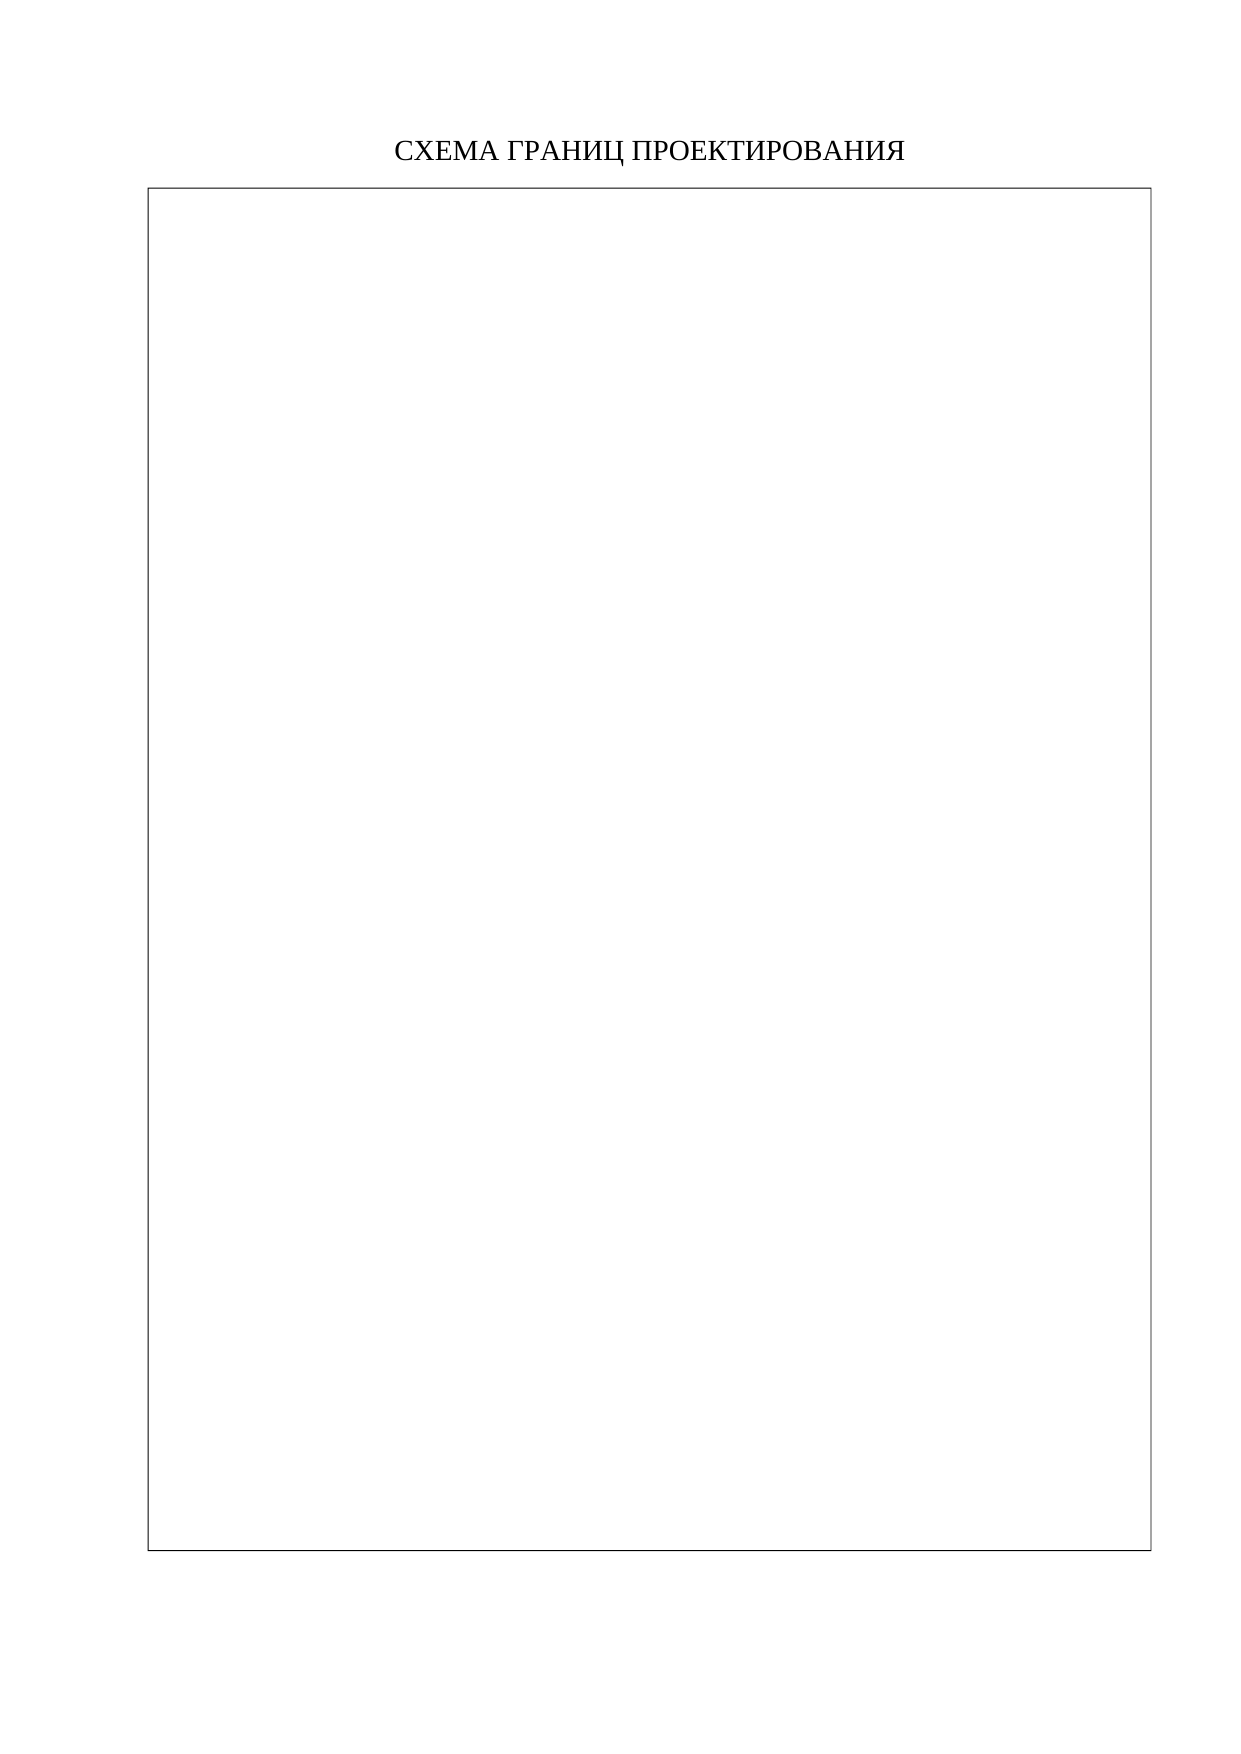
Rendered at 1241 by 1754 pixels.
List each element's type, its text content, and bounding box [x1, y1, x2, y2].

text СХЕМА ГРАНИЦ ПРОЕКТИРОВАНИЯ [156, 133, 1143, 167]
